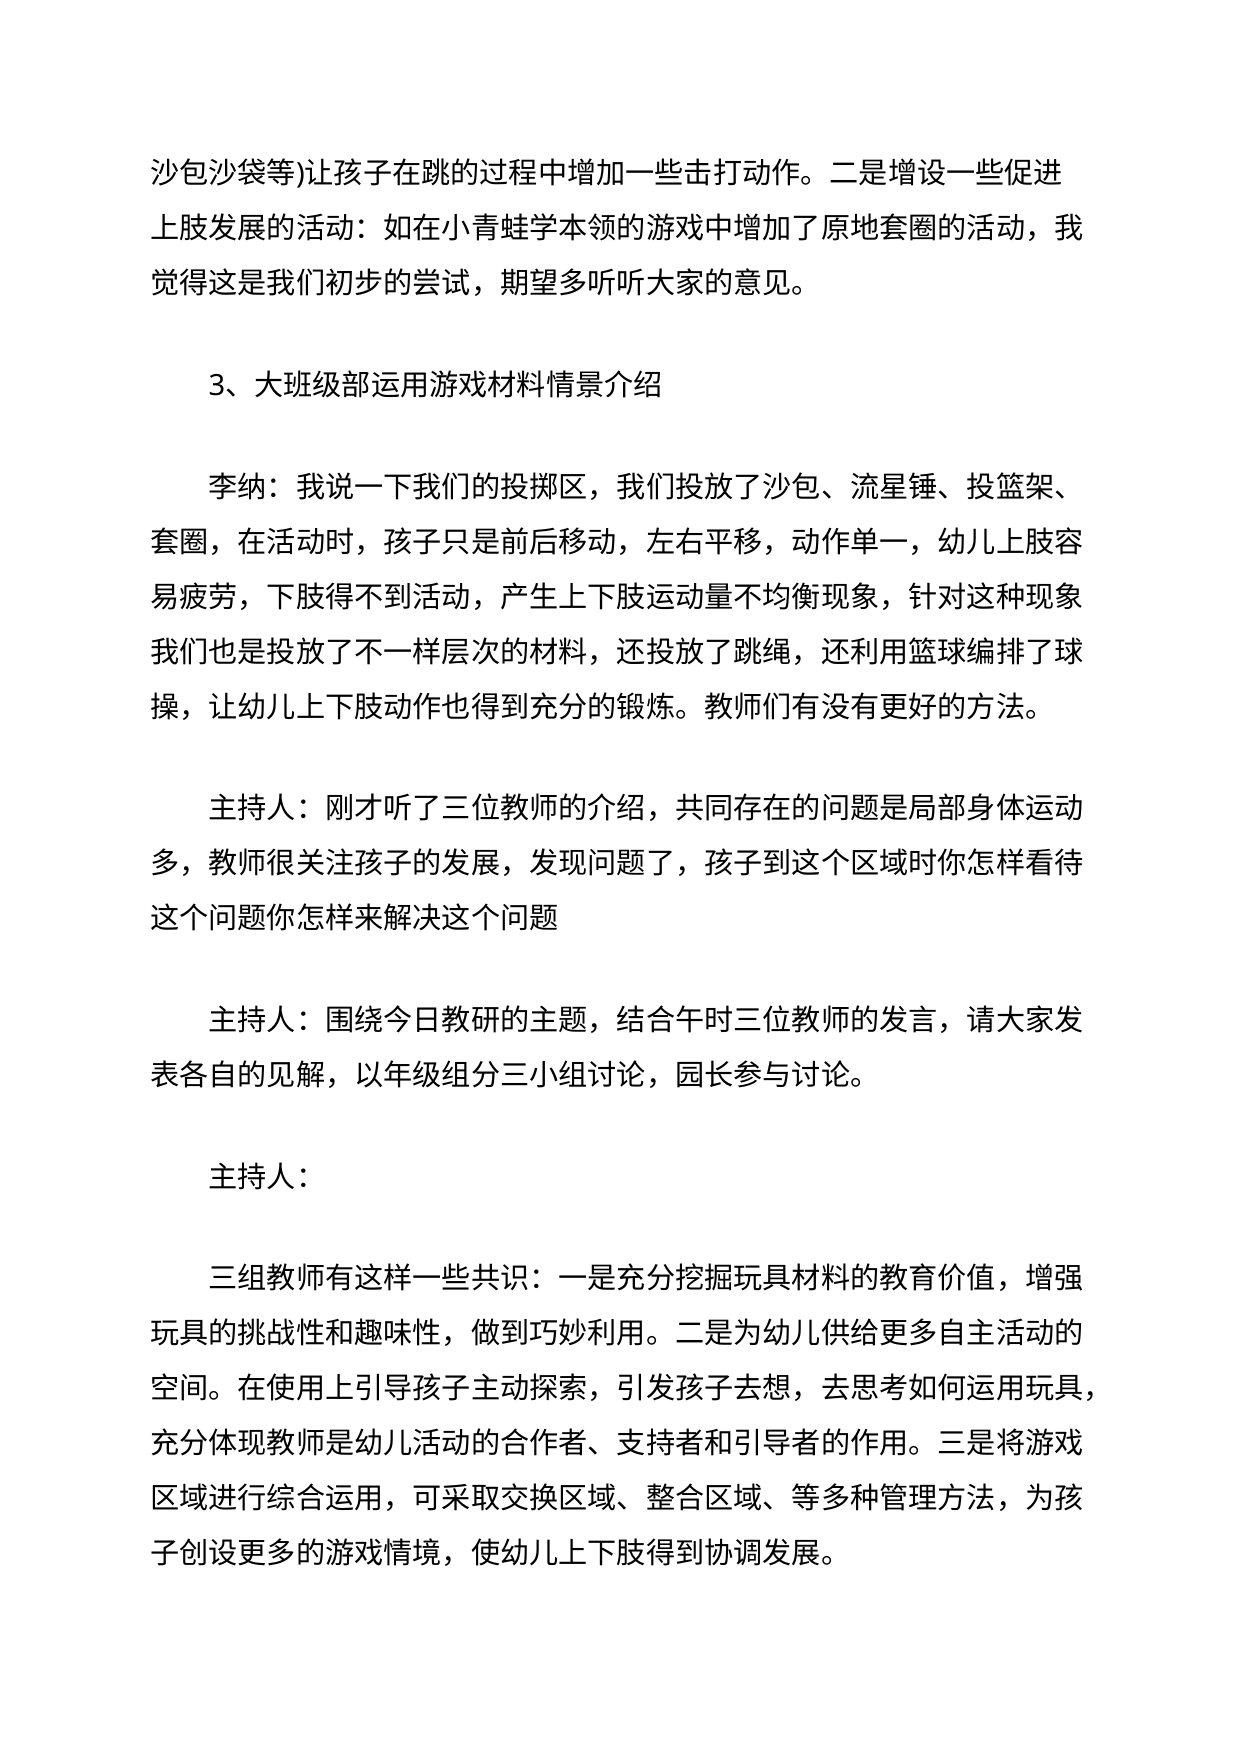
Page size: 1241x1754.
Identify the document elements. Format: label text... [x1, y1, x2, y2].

text 3、大班级部运用游戏材料情景介绍 [150, 362, 1090, 404]
text 主持人：刚才听了三位教师的介绍，共同存在的问题是局部身体运动多，教师很关注孩子的发展，发现问题了，孩子到这个区域时你怎样看待这个问题你怎样来解决这个问题 [150, 785, 1090, 937]
text 主持人：围绕今日教研的主题，结合午时三位教师的发言，请大家发表各自的见解，以年级组分三小组讨论，园长参与讨论。 [150, 997, 1090, 1094]
text 三组教师有这样一些共识：一是充分挖掘玩具材料的教育价值，增强玩具的挑战性和趣味性，做到巧妙利用。二是为幼儿供给更多自主活动的空间。在使用上引导孩子主动探索，引发孩子去想，去思考如何运用玩具，充分体现教师是幼儿活动的合作者、支持者和引导者的作用。三是将游戏区域进行综合运用，可采取交换区域、整合区域、等多种管理方法，为孩子创设更多的游戏情境，使幼儿上下肢得到协调发展。 [150, 1255, 1090, 1572]
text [150, 150, 1090, 302]
text 李纳：我说一下我们的投掷区，我们投放了沙包、流星锤、投篮架、套圈，在活动时，孩子只是前后移动，左右平移，动作单一，幼儿上肢容易疲劳，下肢得不到活动，产生上下肢运动量不均衡现象，针对这种现象我们也是投放了不一样层次的材料，还投放了跳绳，还利用篮球编排了球操，让幼儿上下肢动作也得到充分的锻炼。教师们有没有更好的方法。 [150, 464, 1090, 726]
text 主持人： [150, 1153, 1090, 1196]
